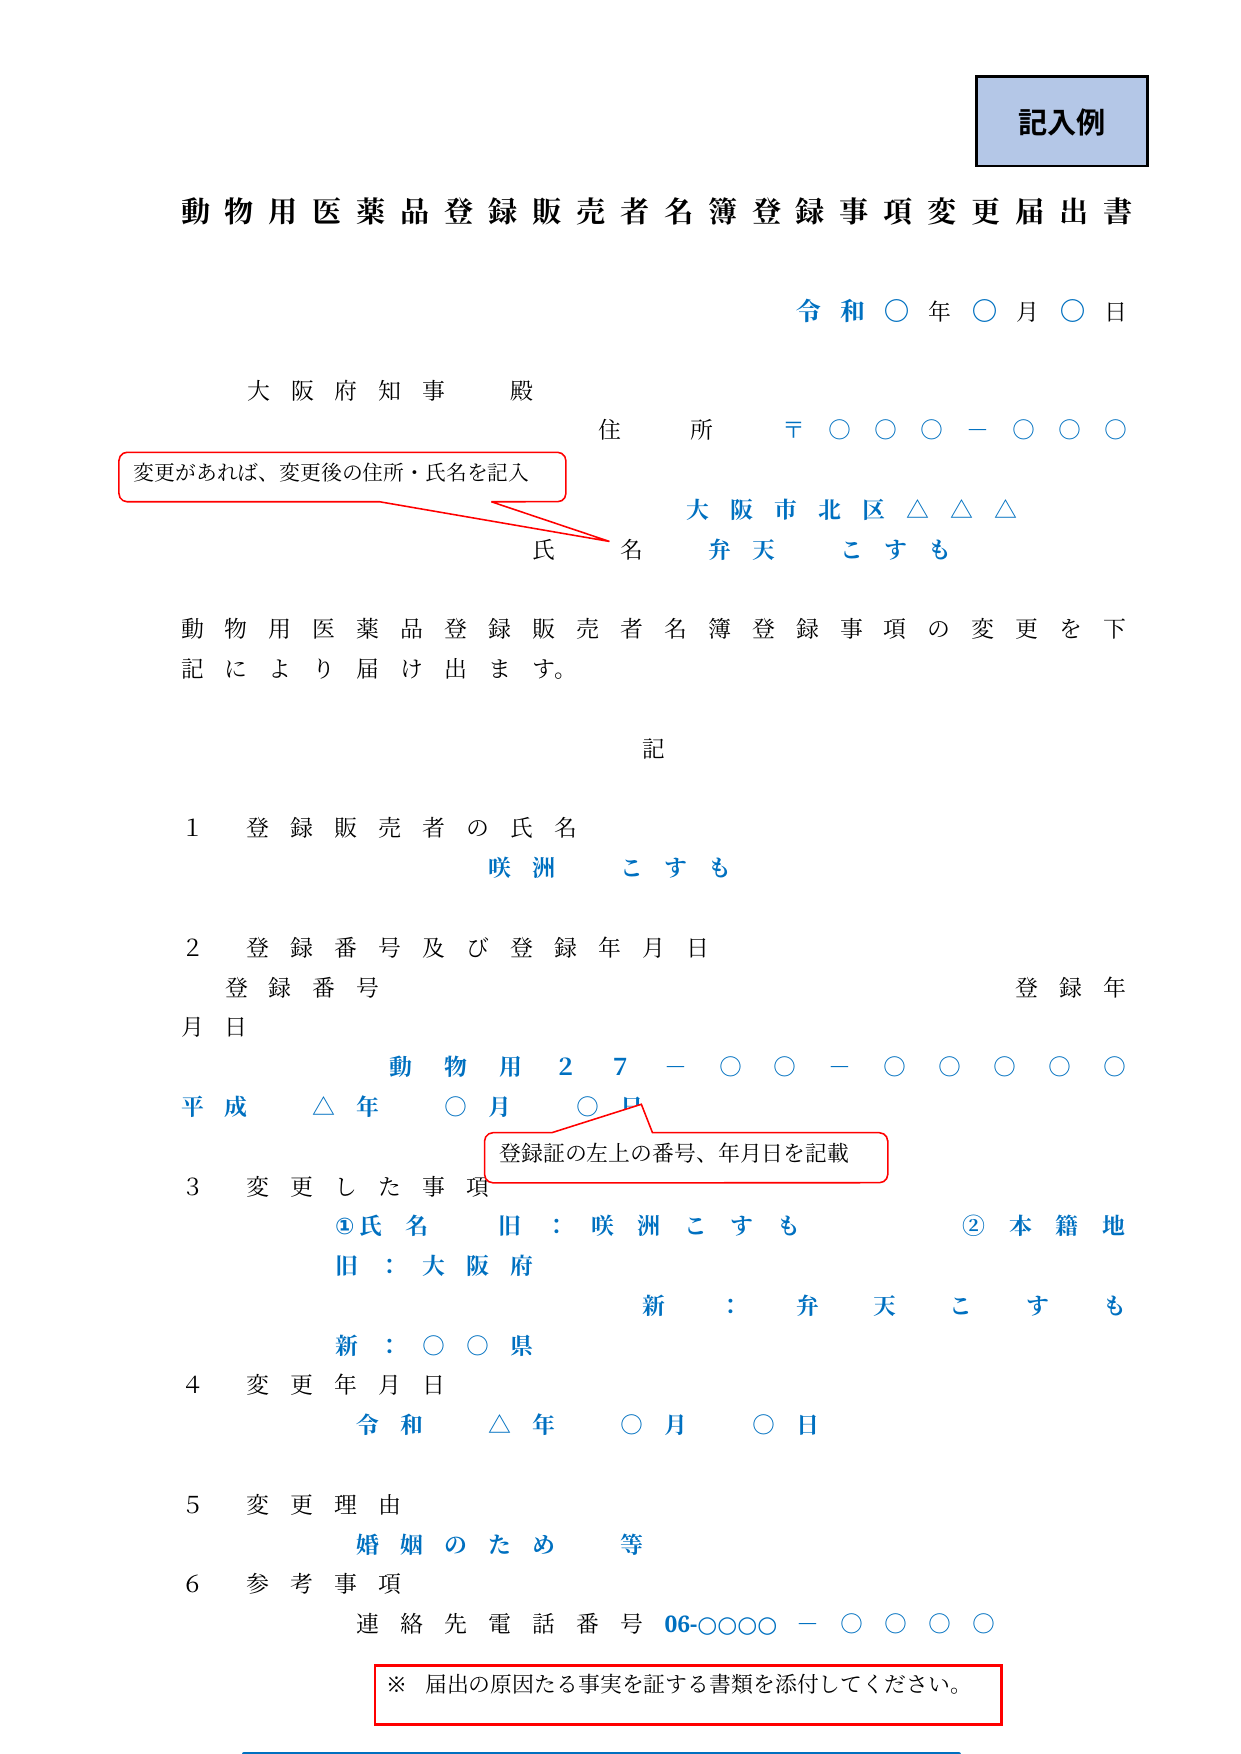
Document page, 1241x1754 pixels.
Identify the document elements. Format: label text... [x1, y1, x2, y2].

text ２ 登録番号及び登録年月日 [181, 926, 1148, 966]
text １ 登録販売者の氏名 [181, 807, 1148, 847]
text 大阪市北区△△△ [181, 503, 521, 528]
text 婚姻のため 等 [181, 1523, 1148, 1563]
text 登録番号 登録年月日 [181, 966, 1148, 1046]
text ４ 変更年月日 [181, 1364, 1148, 1404]
text ６ 参考事項 [181, 1563, 1148, 1603]
text 咲洲 こすも [181, 847, 1148, 887]
text ５ 変更理由 [181, 1483, 1148, 1523]
text 令和 △年 ○月 ○日 [181, 1404, 1148, 1444]
text 大阪市北区△△△ [501, 489, 1148, 528]
text 動物用医薬品登録販売者名簿登録事項の変更を下記により届け出ます。 [181, 608, 1148, 688]
text 新：弁天こすも 新：○○県 [318, 1284, 1148, 1364]
text ①氏名 旧：咲洲こすも ②本籍地 旧：大阪府 [318, 1205, 1148, 1284]
text 動物用医薬品登録販売者名簿登録事項変更届出書 [181, 170, 1148, 250]
text ３ 変更した事項 [181, 1165, 1148, 1205]
text 動物用２７－○○－○○○○○ 平成 △年 ○月 ○日 [181, 1046, 1148, 1125]
text 氏 名 弁天 こすも [181, 528, 1148, 568]
text 大阪府知事 殿 [181, 369, 1148, 409]
text 住 所 〒○○○－○○○○ [181, 409, 1148, 489]
list 連絡先電話番号06-○○○○－○○○○ [181, 1603, 1148, 1643]
subtitle 記 [181, 727, 1148, 767]
text 令和〇年〇月〇日 [181, 290, 1148, 329]
